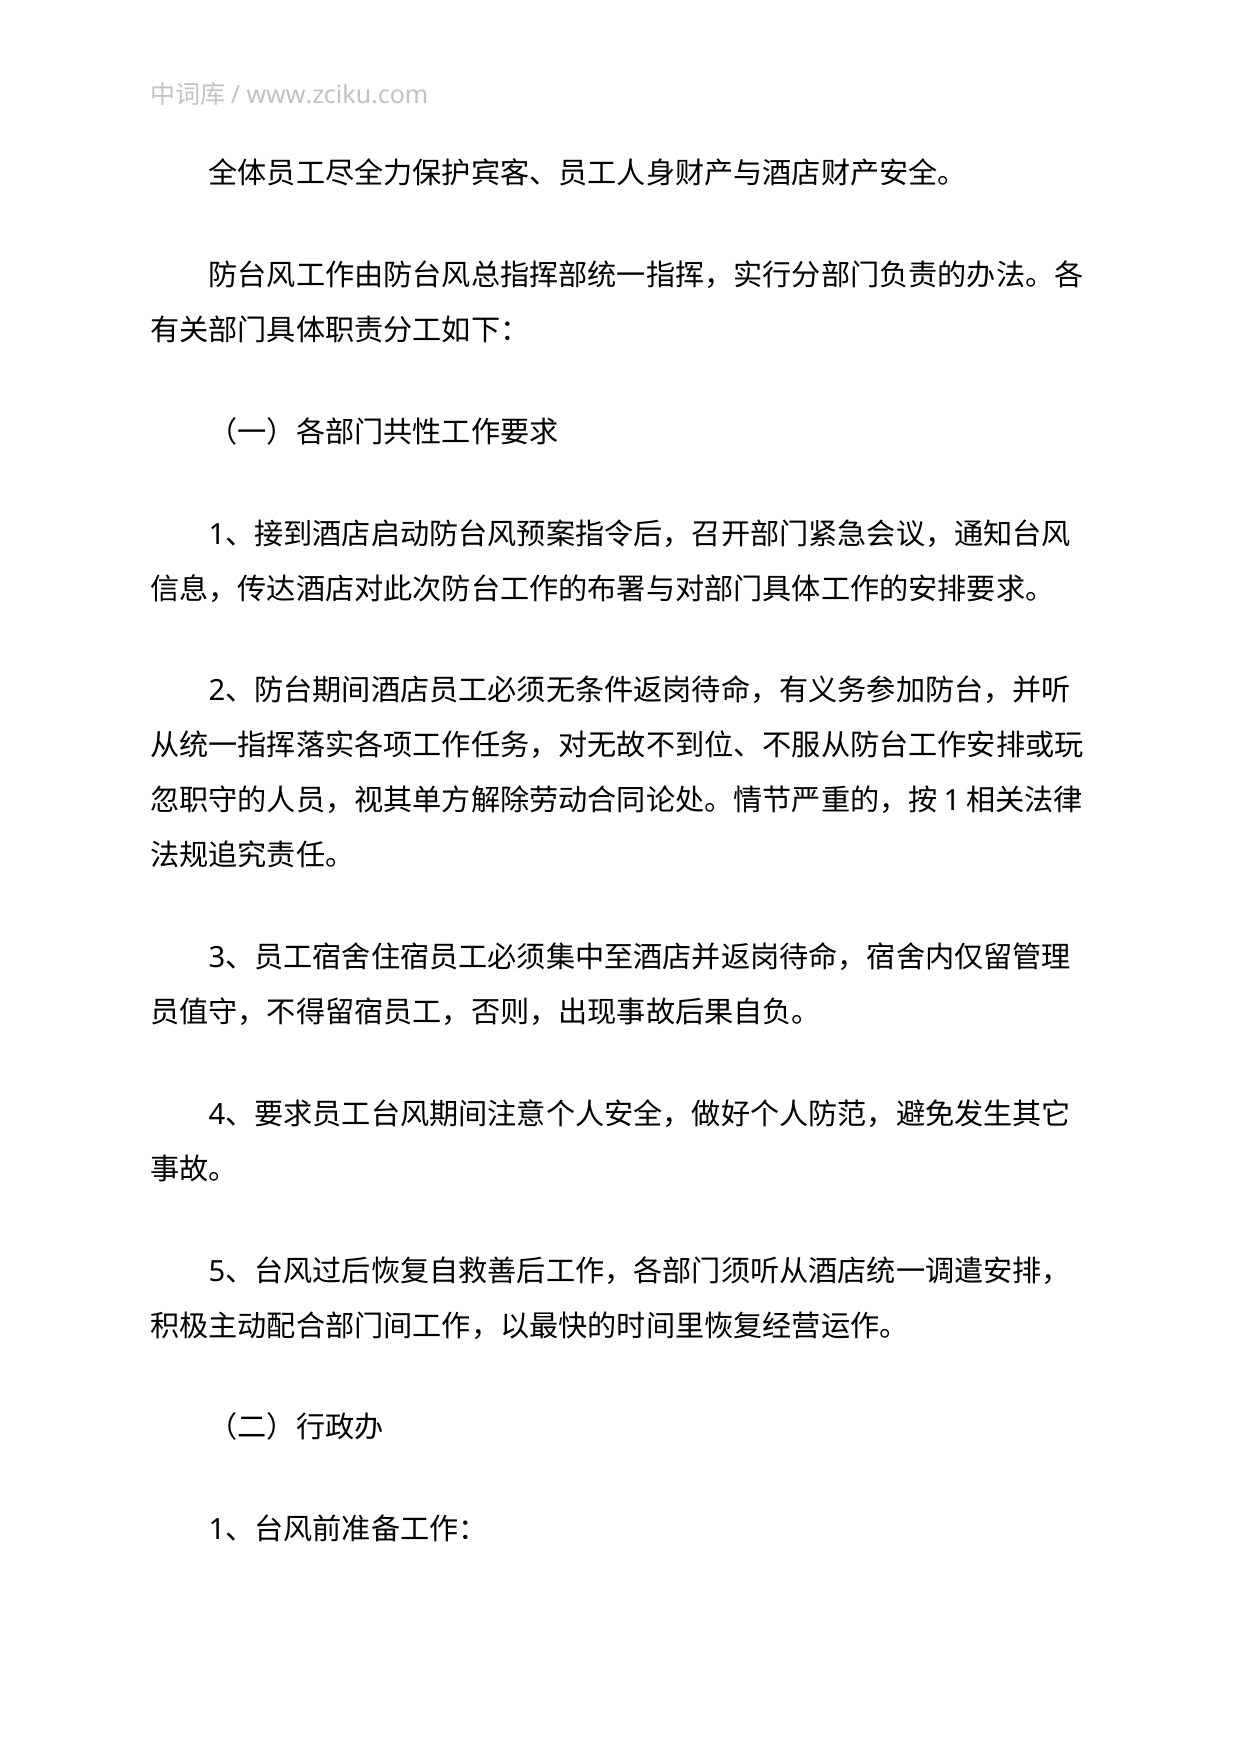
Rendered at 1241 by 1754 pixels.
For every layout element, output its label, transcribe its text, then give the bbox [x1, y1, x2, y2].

text 1、台风前准备工作： [150, 1506, 1090, 1548]
text 5、台风过后恢复自救善后工作，各部门须听从酒店统一调遣安排，积极主动配合部门间工作，以最快的时间里恢复经营运作。 [150, 1247, 1090, 1344]
text （一）各部门共性工作要求 [150, 408, 1090, 451]
text （二）行政办 [150, 1404, 1090, 1446]
text 1、接到酒店启动防台风预案指令后，召开部门紧急会议，通知台风信息，传达酒店对此次防台工作的布署与对部门具体工作的安排要求。 [150, 510, 1090, 607]
text 2、防台期间酒店员工必须无条件返岗待命，有义务参加防台，并听从统一指挥落实各项工作任务，对无故不到位、不服从防台工作安排或玩忽职守的人员，视其单方解除劳动合同论处。情节严重的，按1相关法律法规追究责任。 [150, 667, 1090, 874]
text 4、要求员工台风期间注意个人安全，做好个人防范，避免发生其它事故。 [150, 1090, 1090, 1188]
text 防台风工作由防台风总指挥部统一指挥，实行分部门负责的办法。各有关部门具体职责分工如下： [150, 252, 1090, 349]
text 全体员工尽全力保护宾客、员工人身财产与酒店财产安全。 [150, 150, 1090, 192]
text 3、员工宿舍住宿员工必须集中至酒店并返岗待命，宿舍内仅留管理员值守，不得留宿员工，否则，出现事故后果自负。 [150, 934, 1090, 1031]
